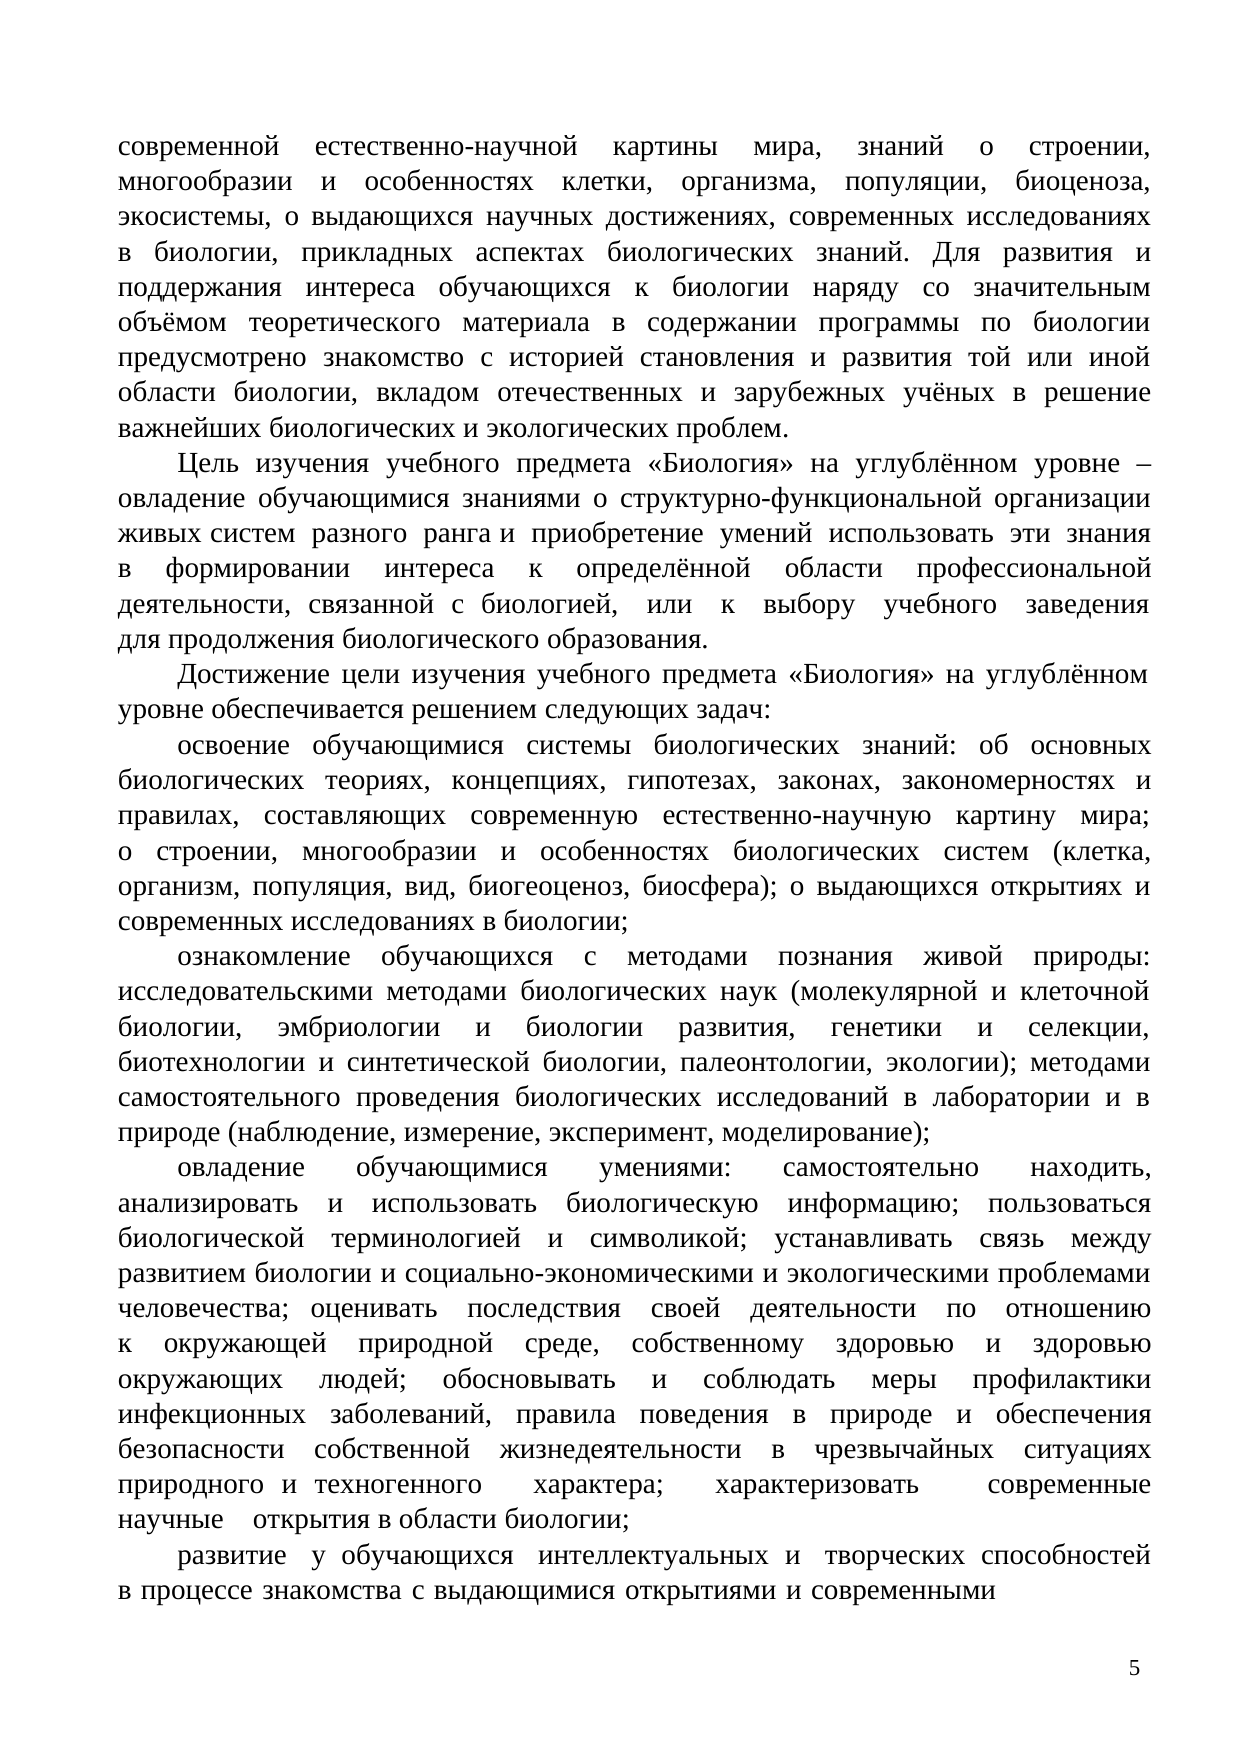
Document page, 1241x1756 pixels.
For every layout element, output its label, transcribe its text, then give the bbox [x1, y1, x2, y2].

text Достижение цели изучения учебного предмета «Биология» на углублённом уровне обеспечивается решением следующих задач: [118, 656, 1149, 725]
text овладение обучающимися умениями: самостоятельно находить, анализировать и использовать биологическую информацию; пользоваться биологической терминологией и символикой; устанавливать связь между развитием биологии и социально-экономическими и экологическими проблемами человечества; оценивать последствия своей деятельности по отношению к окружающей природной среде, собственному здоровью и здоровью окружающих людей; обосновывать и соблюдать меры профилактики инфекционных заболеваний, правила поведения в природе и обеспечения безопасности собственной жизнедеятельности в чрезвычайных ситуациях природного и техногенного характера; характеризовать современные научные открытия в области биологии; [118, 1149, 1152, 1535]
text ознакомление обучающихся с методами познания живой природы: исследовательскими методами биологических наук (молекулярной и клеточной биологии, эмбриологии и биологии развития, генетики и селекции, биотехнологии и синтетической биологии, палеонтологии, экологии); методами самостоятельного проведения биологических исследований в лаборатории и в природе (наблюдение, измерение, эксперимент, моделирование); [118, 938, 1150, 1148]
text современной естественно-научной картины мира, знаний о строении, многообразии и особенностях клетки, организма, популяции, биоценоза, экосистемы, о выдающихся научных достижениях, современных исследованиях в биологии, прикладных аспектах биологических знаний. Для развития и поддержания интереса обучающихся к биологии наряду со значительным объёмом теоретического материала в содержании программы по биологии предусмотрено знакомство с историей становления и развития той или иной области биологии, вкладом отечественных и зарубежных учёных в решение важнейших биологических и экологических проблем. [118, 128, 1151, 443]
text освоение обучающимися системы биологических знаний: об основных биологических теориях, концепциях, гипотезах, законах, закономерностях и правилах, составляющих современную естественно-научную картину мира; о строении, многообразии и особенностях биологических систем (клетка, организм, популяция, вид, биогеоценоз, биосфера); о выдающихся открытиях и современных исследованиях в биологии; [118, 727, 1151, 937]
text развитие у обучающихся интеллектуальных и творческих способностей в процессе знакомства с выдающимися открытиями и современными [118, 1537, 1151, 1606]
text Цель изучения учебного предмета «Биология» на углублённом уровне – овладение обучающимися знаниями о структурно-функциональной организации живых систем разного ранга и приобретение умений использовать эти знания в формировании интереса к определённой области профессиональной деятельности, связанной с биологией, или к выбору учебного заведения для продолжения биологического образования. [118, 445, 1152, 654]
